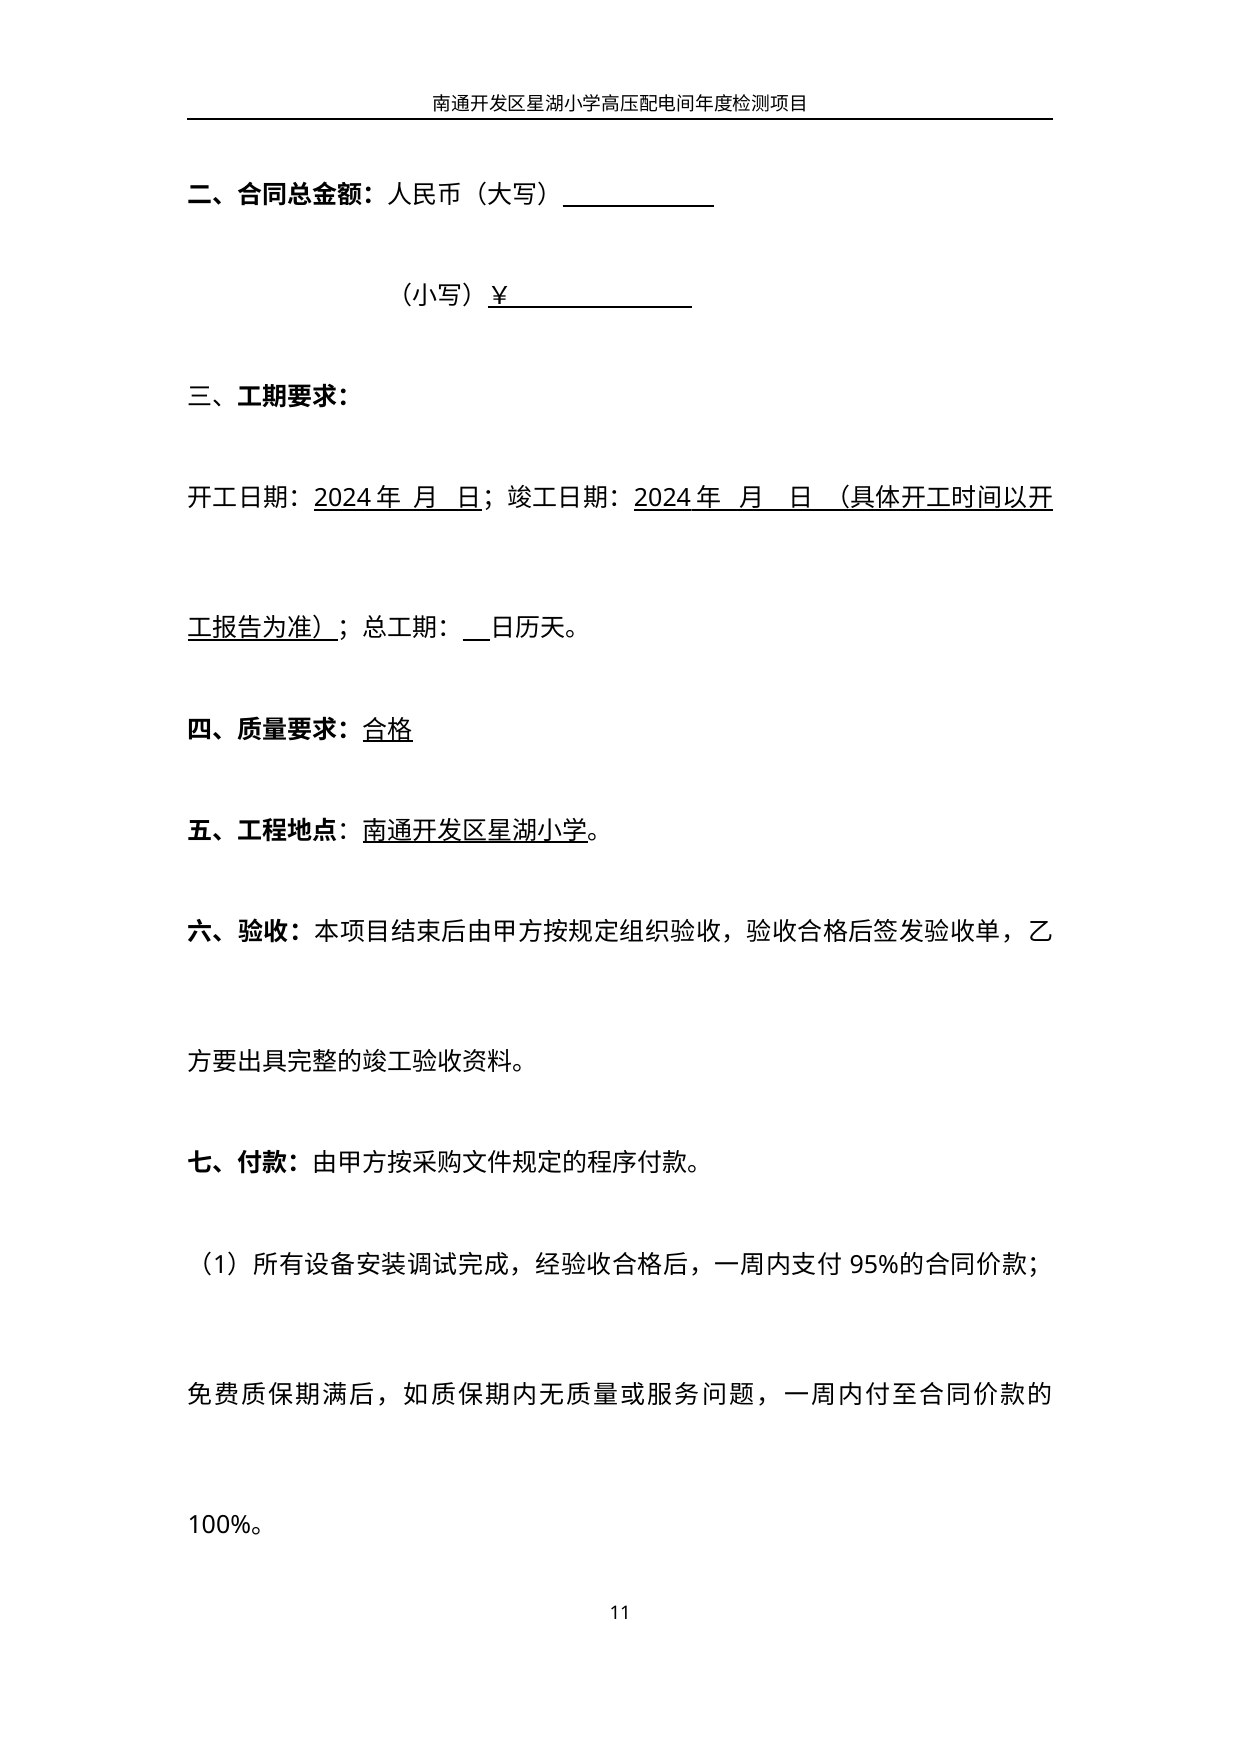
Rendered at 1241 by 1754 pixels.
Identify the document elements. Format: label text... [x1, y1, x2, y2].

text 二、合同总金额：人民币（大写） [187, 160, 1053, 225]
text 三、工期要求： [187, 362, 1053, 427]
text 七、付款：由甲方按采购文件规定的程序付款。 [187, 1128, 1053, 1193]
text 开工日期：2024年 月 日；竣工日期：2024年 月 日 （具体开工时间以开工报告为准）；总工期： 日历天。 [187, 463, 1053, 658]
text （1）所有设备安装调试完成，经验收合格后，一周内支付95%的合同价款；免费质保期满后，如质保期内无质量或服务问题，一周内付至合同价款的100%。 [187, 1230, 1053, 1555]
text 六、验收：本项目结束后由甲方按规定组织验收，验收合格后签发验收单，乙方要出具完整的竣工验收资料。 [187, 897, 1053, 1092]
text （小写）￥ [187, 261, 1053, 326]
text 四、质量要求：合格 [187, 695, 1053, 760]
text 五、工程地点：南通开发区星湖小学。 [187, 796, 1053, 861]
